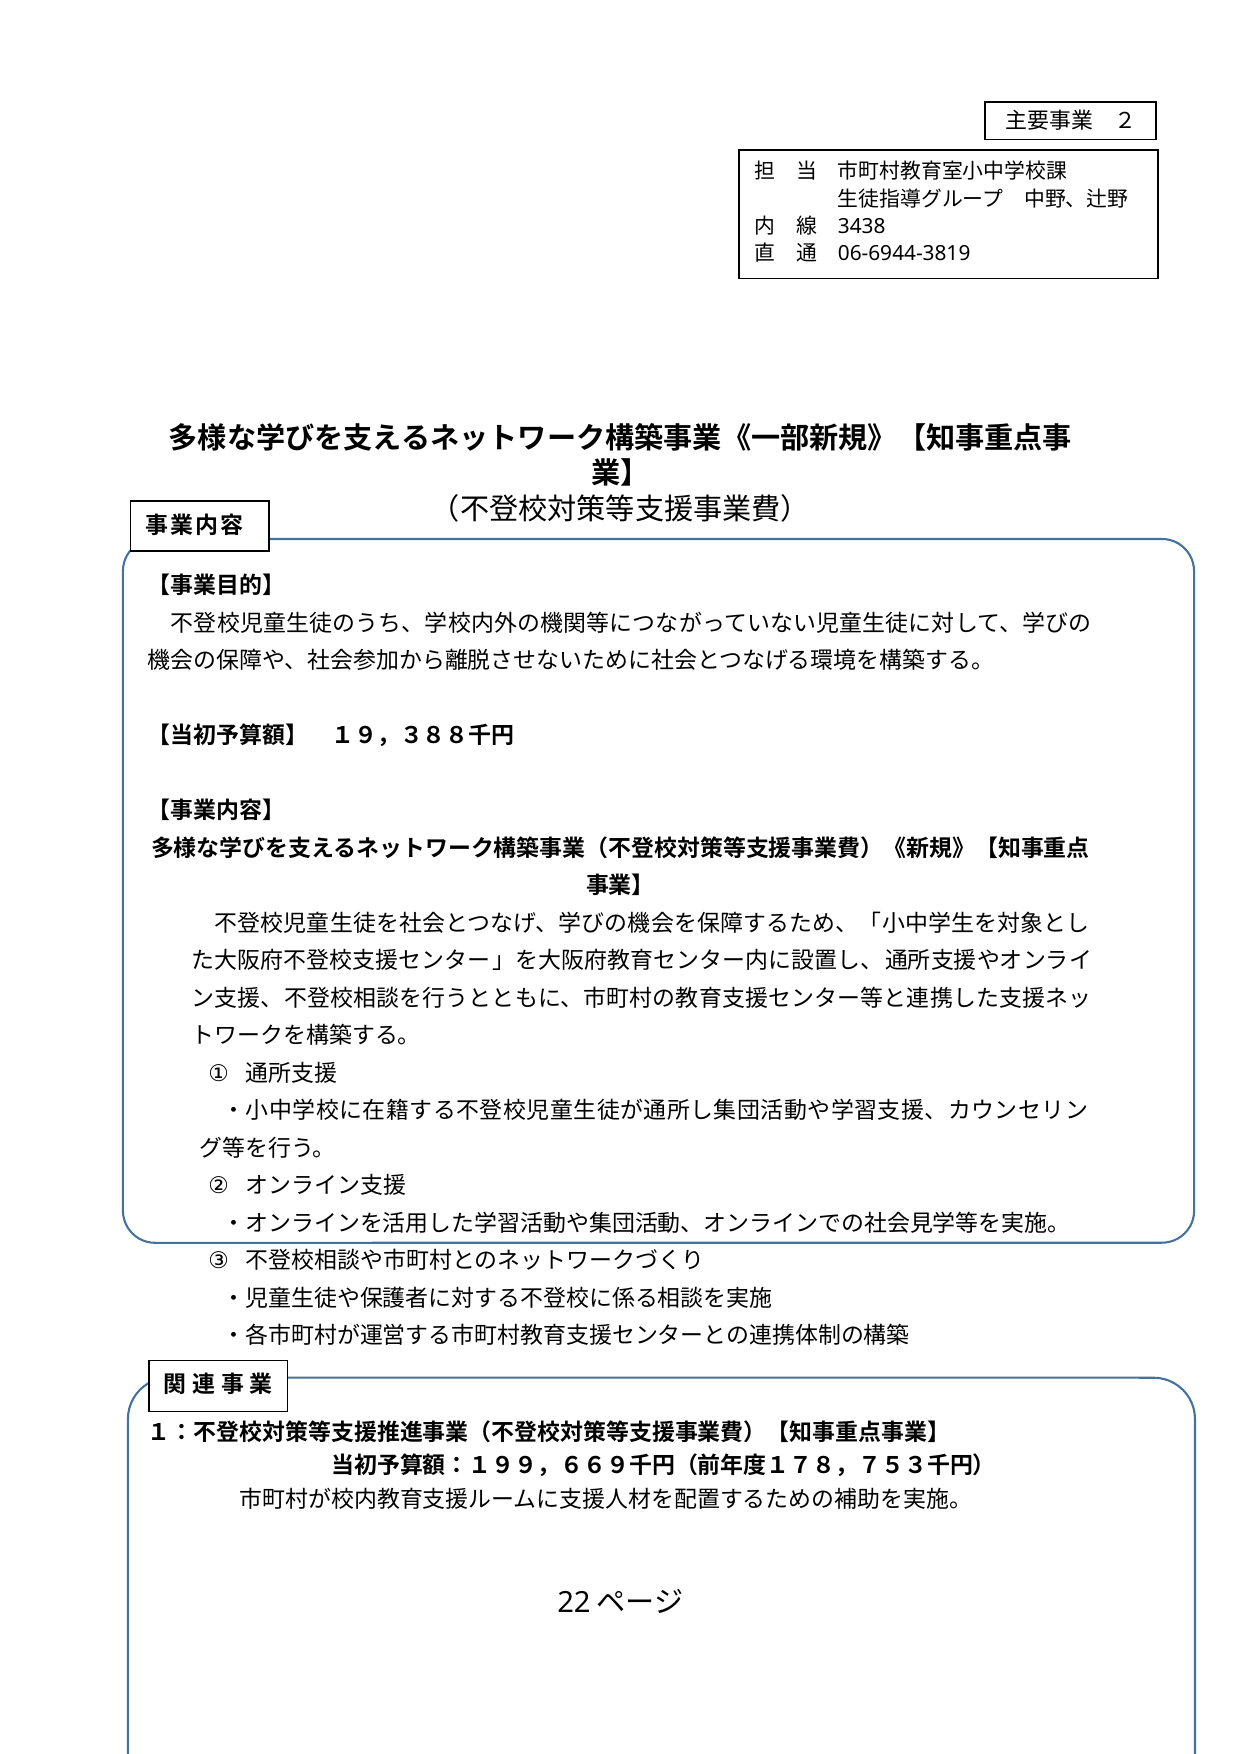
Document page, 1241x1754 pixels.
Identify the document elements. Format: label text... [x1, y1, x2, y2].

list ・児童生徒や保護者に対する不登校に係る相談を実施 [222, 1276, 1092, 1314]
text １：不登校対策等支援推進事業（不登校対策等支援事業費）【知事重点事業】 [148, 1414, 1001, 1447]
text 多様な学びを支えるネットワーク構築事業（不登校対策等支援事業費）《新規》【知事重点事業】 [148, 826, 1092, 901]
text 【事業内容】 [148, 789, 1092, 826]
list ・各市町村が運営する市町村教育支援センターとの連携体制の構築 [199, 1314, 1092, 1351]
list ・オンラインを活用した学習活動や集団活動、オンラインでの社会見学等を実施。 [199, 1201, 1092, 1239]
text （不登校対策等支援事業費） [148, 491, 1092, 526]
list 通所支援 [208, 1051, 1092, 1089]
text 【当初予算額】 １９，３８８千円 [148, 714, 1092, 751]
text 市町村が校内教育支援ルームに支援人材を配置するための補助を実施。 [148, 1481, 1001, 1514]
list 不登校相談や市町村とのネットワークづくり [208, 1244, 1092, 1276]
list オンライン支援 [208, 1164, 1092, 1201]
text 多様な学びを支えるネットワーク構築事業《一部新規》【知事重点事業】 [148, 420, 1092, 491]
text 当初予算額：１９９，６６９千円（前年度１７８，７５３千円） [148, 1447, 1001, 1481]
text 不登校児童生徒のうち、学校内外の機関等につながっていない児童生徒に対して、学びの機会の保障や、社会参加から離脱させないために社会とつなげる環境を構築する。 [148, 601, 1092, 676]
text 【事業目的】 [148, 564, 1092, 601]
text ・小中学校に在籍する不登校児童生徒が通所し集団活動や学習支援、カウンセリング等を行う。 [199, 1089, 1092, 1164]
text 不登校児童生徒を社会とつなげ、学びの機会を保障するため、「小中学生を対象とした大阪府不登校支援センター」を大阪府教育センター内に設置し、通所支援やオンライン支援、不登校相談を行うとともに、市町村の教育支援センター等と連携した支援ネットワークを構築する。 [191, 901, 1092, 1051]
